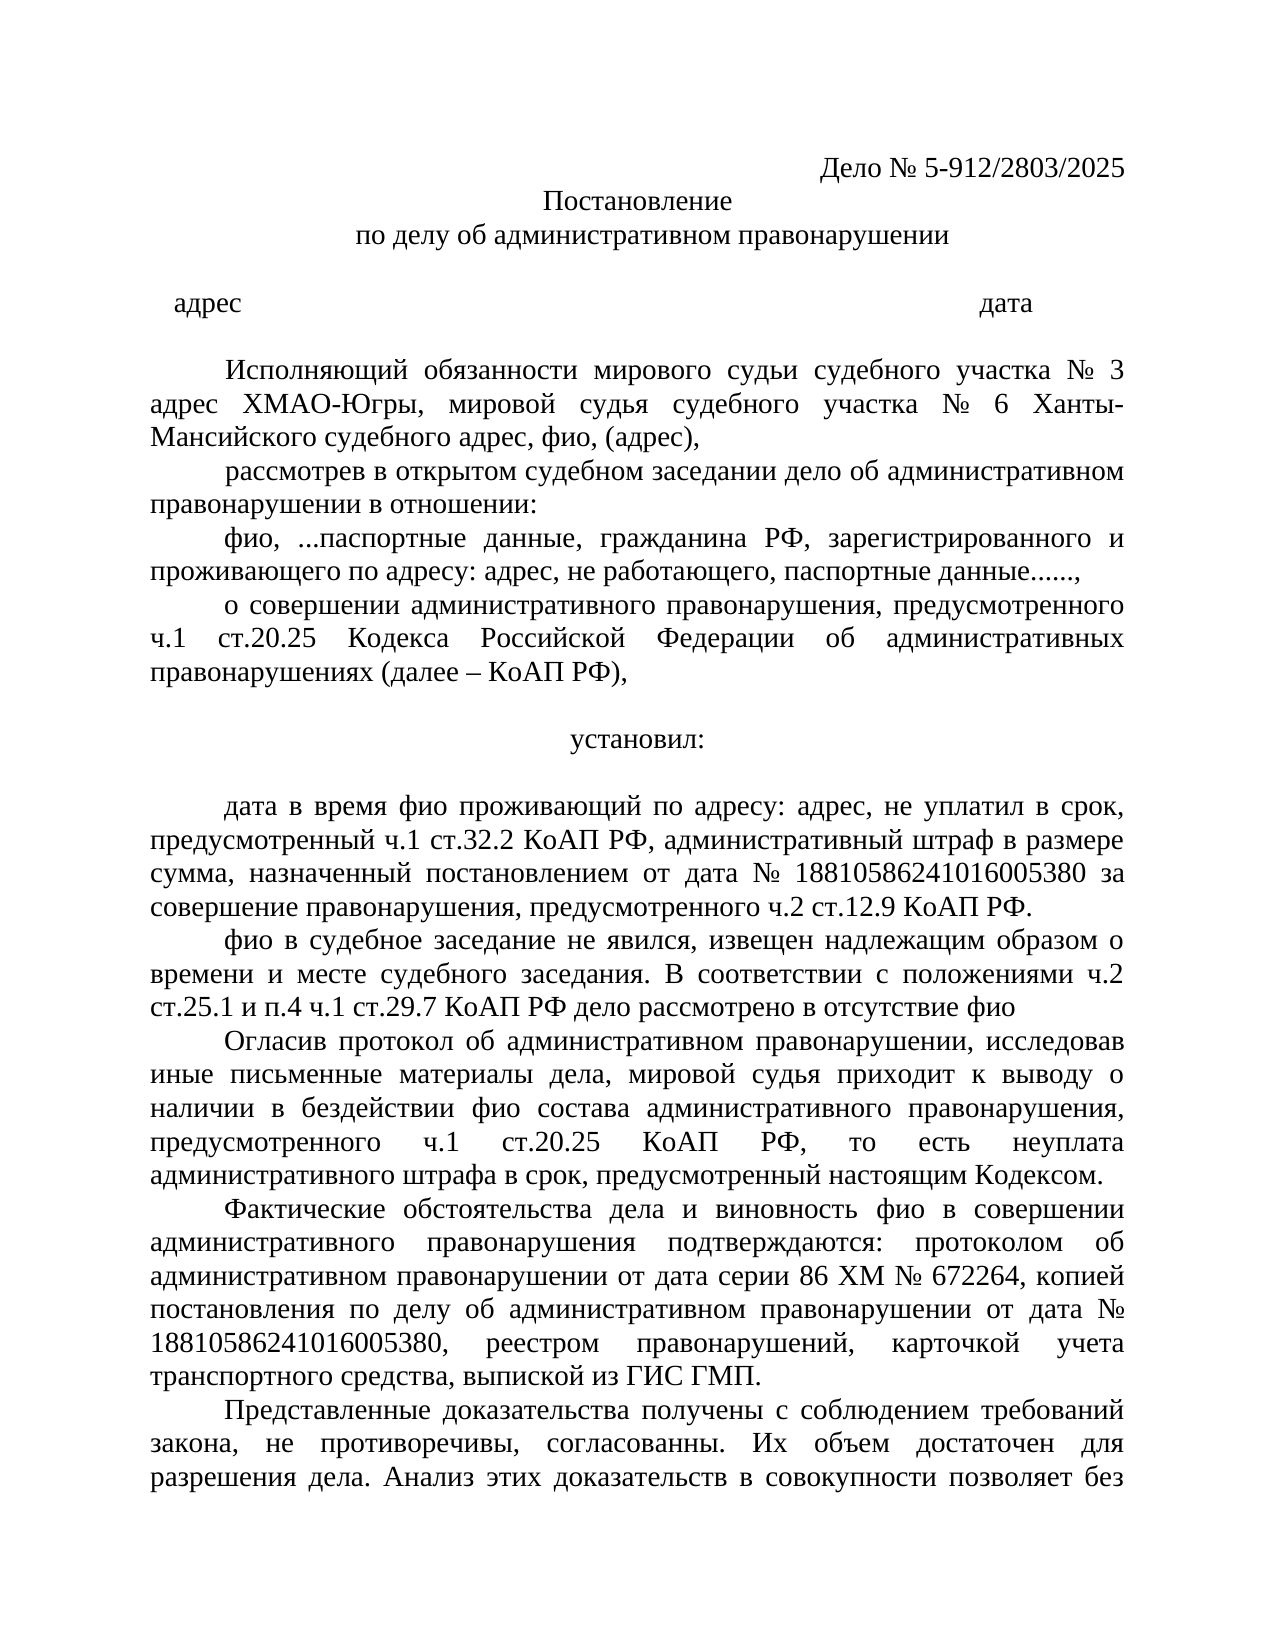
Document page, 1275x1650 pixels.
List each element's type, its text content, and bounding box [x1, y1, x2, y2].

text Фактические обстоятельства дела и виновность фио в совершении административного правонарушения подтверждаются: протоколом об административном правонарушении от дата серии 86 ХМ № 672264, копией постановления по делу об административном правонарушении от дата № 18810586241016005380, реестром правонарушений, карточкой учета транспортного средства, выпиской из ГИС ГМП. [150, 1191, 1125, 1392]
text Дело № 5-912/2803/2025 [150, 150, 1125, 183]
text о совершении административного правонарушения, предусмотренного ч.1 ст.20.25 Кодекса Российской Федерации об административных правонарушениях (далее – КоАП РФ), [150, 587, 1125, 688]
text фио, ...паспортные данные, гражданина РФ, зарегистрированного и проживающего по адресу: адрес, не работающего, паспортные данные......, [150, 520, 1125, 587]
table_header дата [691, 284, 1240, 319]
text рассмотрев в открытом судебном заседании дело об административном правонарушении в отношении: [150, 453, 1125, 520]
text установил: [150, 721, 1125, 755]
text дата в время фио проживающий по адресу: адрес, не уплатил в срок, предусмотренный ч.1 ст.32.2 КоАП РФ, административный штраф в размере сумма, назначенный постановлением от дата № 18810586241016005380 за совершение правонарушения, предусмотренного ч.2 ст.12.9 КоАП РФ. [150, 788, 1125, 922]
text Исполняющий обязанности мирового судьи судебного участка № 3 адрес ХМАО-Югры, мировой судья судебного участка № 6 Ханты-Мансийского судебного адрес, фио, (адрес), [150, 352, 1125, 453]
text фио в судебное заседание не явился, извещен надлежащим образом о времени и месте судебного заседания. В соответствии с положениями ч.2 ст.25.1 и п.4 ч.1 ст.29.7 КоАП РФ дело рассмотрено в отсутствие фио [150, 922, 1125, 1023]
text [150, 1392, 1125, 1493]
text Постановление [150, 183, 1125, 217]
text Огласив протокол об административном правонарушении, исследовав иные письменные материалы дела, мировой судья приходит к выводу о наличии в бездействии фио состава административного правонарушения, предусмотренного ч.1 ст.20.25 КоАП РФ, то есть неуплата административного штрафа в срок, предусмотренный настоящим Кодексом. [150, 1023, 1125, 1191]
text по делу об административном правонарушении [150, 217, 1081, 251]
table_header адрес [162, 284, 691, 319]
